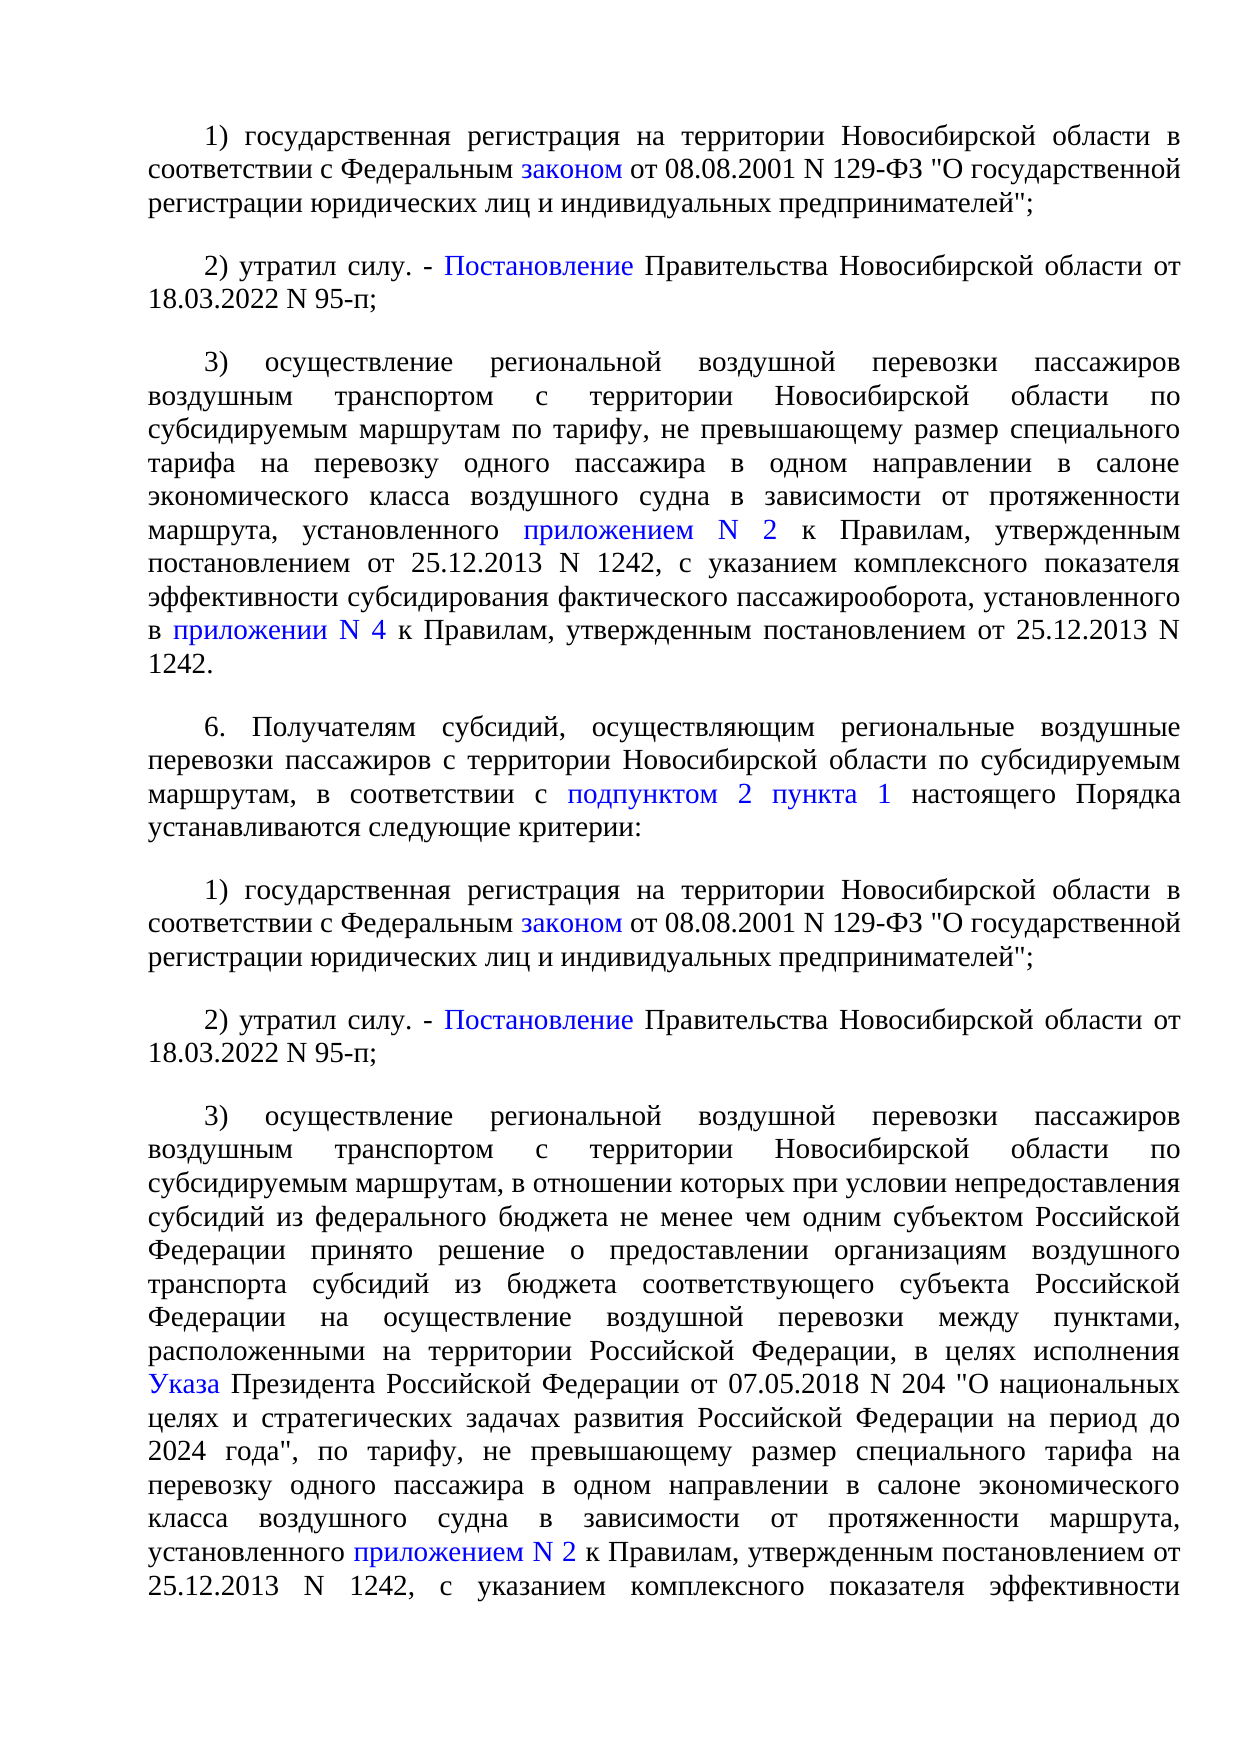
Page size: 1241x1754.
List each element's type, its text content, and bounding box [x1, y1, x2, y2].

text 6. Получателям субсидий, осуществляющим региональные воздушные перевозки пассажиров с территории Новосибирской области по субсидируемым маршрутам, в соответствии с подпунктом 2 пункта 1 настоящего Порядка устанавливаются следующие критерии: [148, 709, 1181, 843]
text 2) утратил силу. - Постановление Правительства Новосибирской области от 18.03.2022 N 95-п; [148, 1002, 1181, 1069]
text 2) утратил силу. - Постановление Правительства Новосибирской области от 18.03.2022 N 95-п; [148, 248, 1181, 315]
text 1) государственная регистрация на территории Новосибирской области в соответствии с Федеральным законом от 08.08.2001 N 129-ФЗ "О государственной регистрации юридических лиц и индивидуальных предпринимателей"; [148, 872, 1181, 973]
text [148, 1098, 1181, 1601]
text 3) осуществление региональной воздушной перевозки пассажиров воздушным транспортом с территории Новосибирской области по субсидируемым маршрутам по тарифу, не превышающему размер специального тарифа на перевозку одного пассажира в одном направлении в салоне экономического класса воздушного судна в зависимости от протяженности маршрута, установленного приложением N 2 к Правилам, утвержденным постановлением от 25.12.2013 N 1242, с указанием комплексного показателя эффективности субсидирования фактического пассажирооборота, установленного в приложении N 4 к Правилам, утвержденным постановлением от 25.12.2013 N 1242. [148, 344, 1181, 679]
text 1) государственная регистрация на территории Новосибирской области в соответствии с Федеральным законом от 08.08.2001 N 129-ФЗ "О государственной регистрации юридических лиц и индивидуальных предпринимателей"; [148, 118, 1181, 219]
